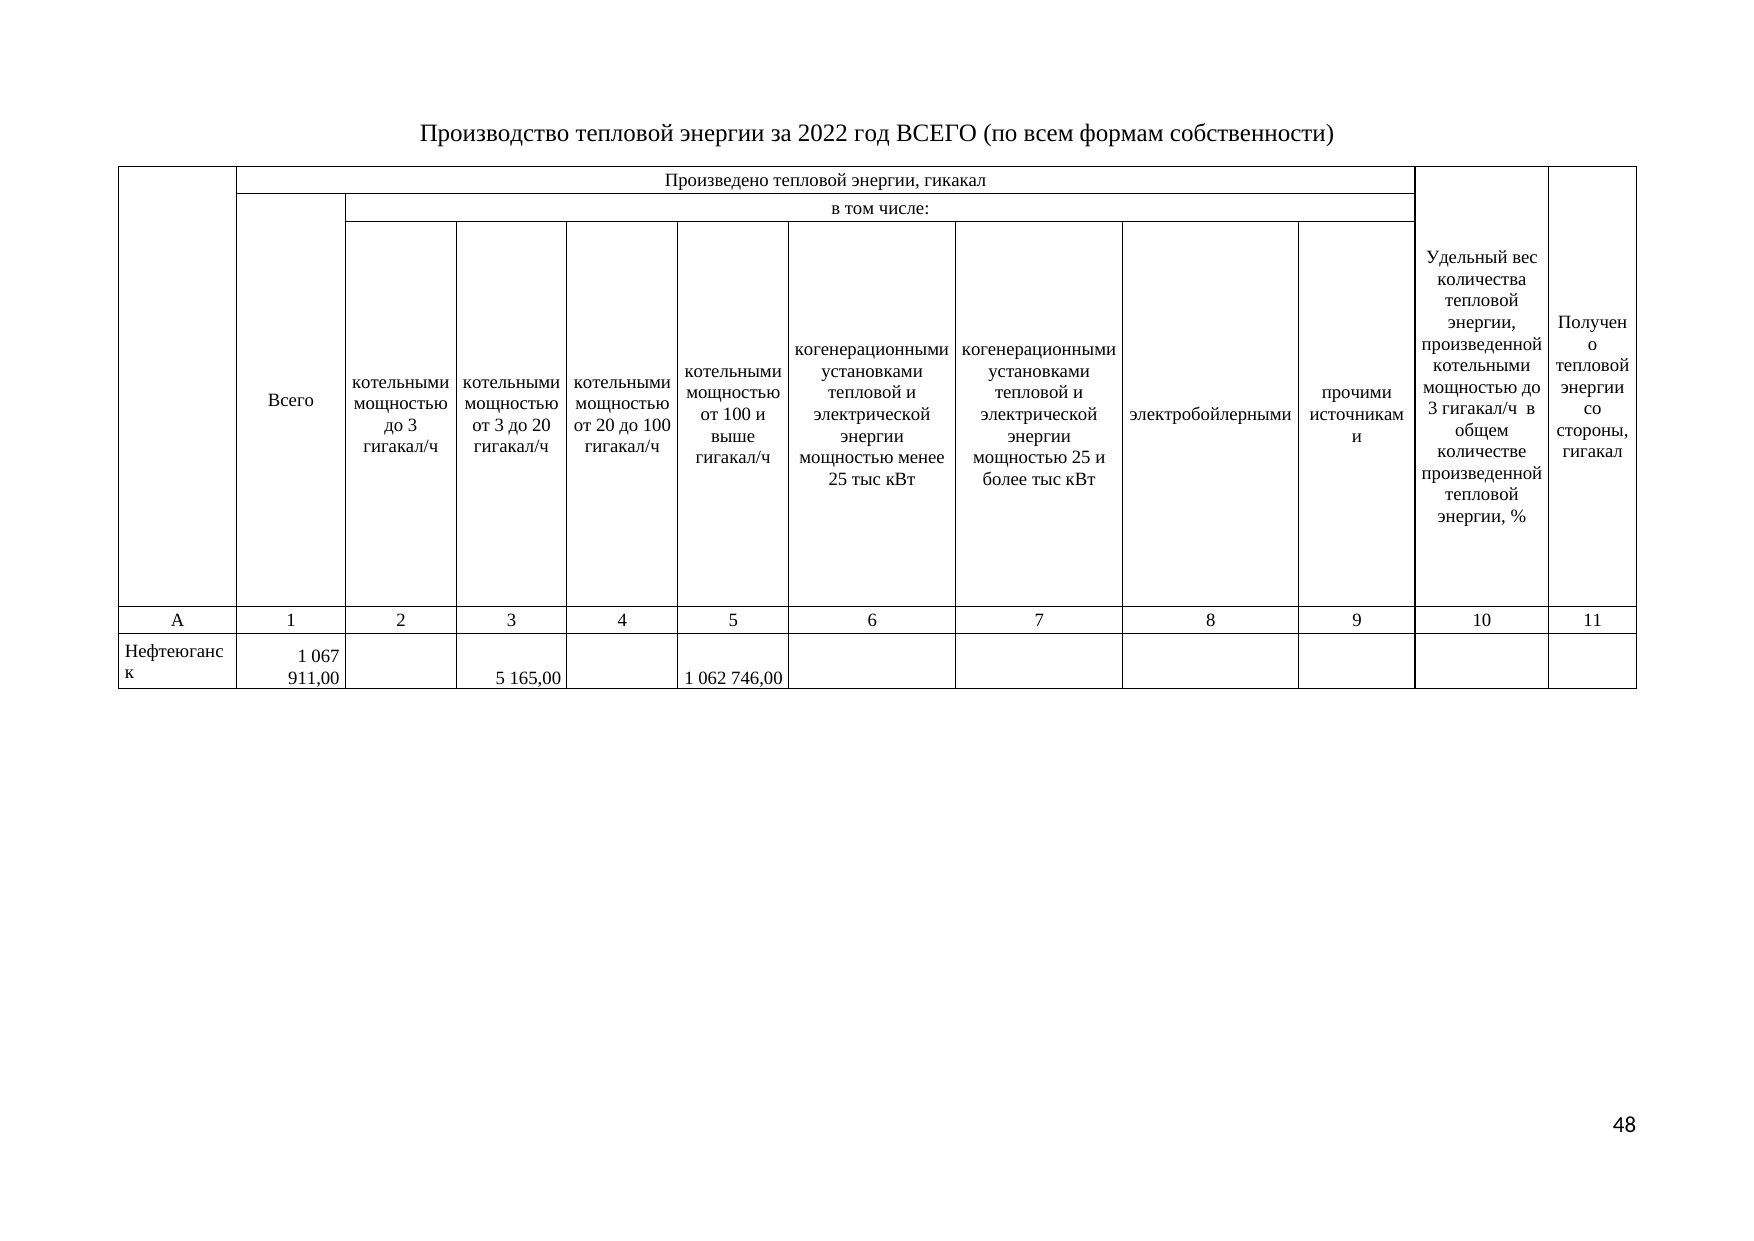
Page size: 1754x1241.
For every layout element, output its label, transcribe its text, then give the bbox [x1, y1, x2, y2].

table_cell электробойлерными [1123, 222, 1298, 606]
table_cell [1123, 634, 1298, 688]
table_cell когенерационными установками тепловой и электрической энергии мощностью менее 25 тыс кВт [789, 222, 955, 606]
table_cell 3 [457, 607, 566, 633]
table_cell 1 062 746,00 [678, 634, 788, 688]
table_cell прочими источниками [1299, 222, 1414, 606]
table_cell 1 067 911,00 [237, 634, 345, 688]
table_cell 6 [789, 607, 955, 633]
table_cell в том числе: [346, 194, 1414, 221]
table_cell 10 [1416, 607, 1548, 633]
table_cell [1299, 634, 1414, 688]
table_cell котельными мощностью до 3 гигакал/ч [346, 222, 456, 606]
table_header Удельный вес количества тепловой энергии, произведенной котельными мощностью до 3 гигакал/ч в общем количестве произведенной тепловой энергии, % [1416, 167, 1548, 606]
table_cell 1 [237, 607, 345, 633]
table_cell [567, 634, 677, 688]
table_cell 9 [1299, 607, 1414, 633]
table_cell Нефтеюганск [119, 634, 236, 688]
table_cell 8 [1123, 607, 1298, 633]
text Производство тепловой энергии за 2022 год ВСЕГО (по всем формам собственности) [118, 118, 1636, 147]
table_cell [789, 634, 955, 688]
table_cell [956, 634, 1122, 688]
table_cell A [119, 607, 236, 633]
table_header [119, 167, 236, 606]
table_cell котельными мощностью от 3 до 20 гигакал/ч [457, 222, 566, 606]
table_header Получено тепловой энергии со стороны, гигакал [1549, 167, 1636, 606]
table_cell 4 [567, 607, 677, 633]
table_cell 5 [678, 607, 788, 633]
table_cell [346, 634, 456, 688]
table_cell когенерационными установками тепловой и электрической энергии мощностью 25 и более тыс кВт [956, 222, 1122, 606]
table_cell [1416, 634, 1548, 688]
table_cell 5 165,00 [457, 634, 566, 688]
table_cell 2 [346, 607, 456, 633]
table_cell [1549, 634, 1636, 688]
table_cell 11 [1549, 607, 1636, 633]
table_cell 7 [956, 607, 1122, 633]
table_cell котельными мощностью от 100 и выше гигакал/ч [678, 222, 788, 606]
table_cell котельными мощностью от 20 до 100 гигакал/ч [567, 222, 677, 606]
table_cell Всего [237, 194, 345, 606]
table_header Произведено тепловой энергии, гикакал [237, 167, 1414, 193]
